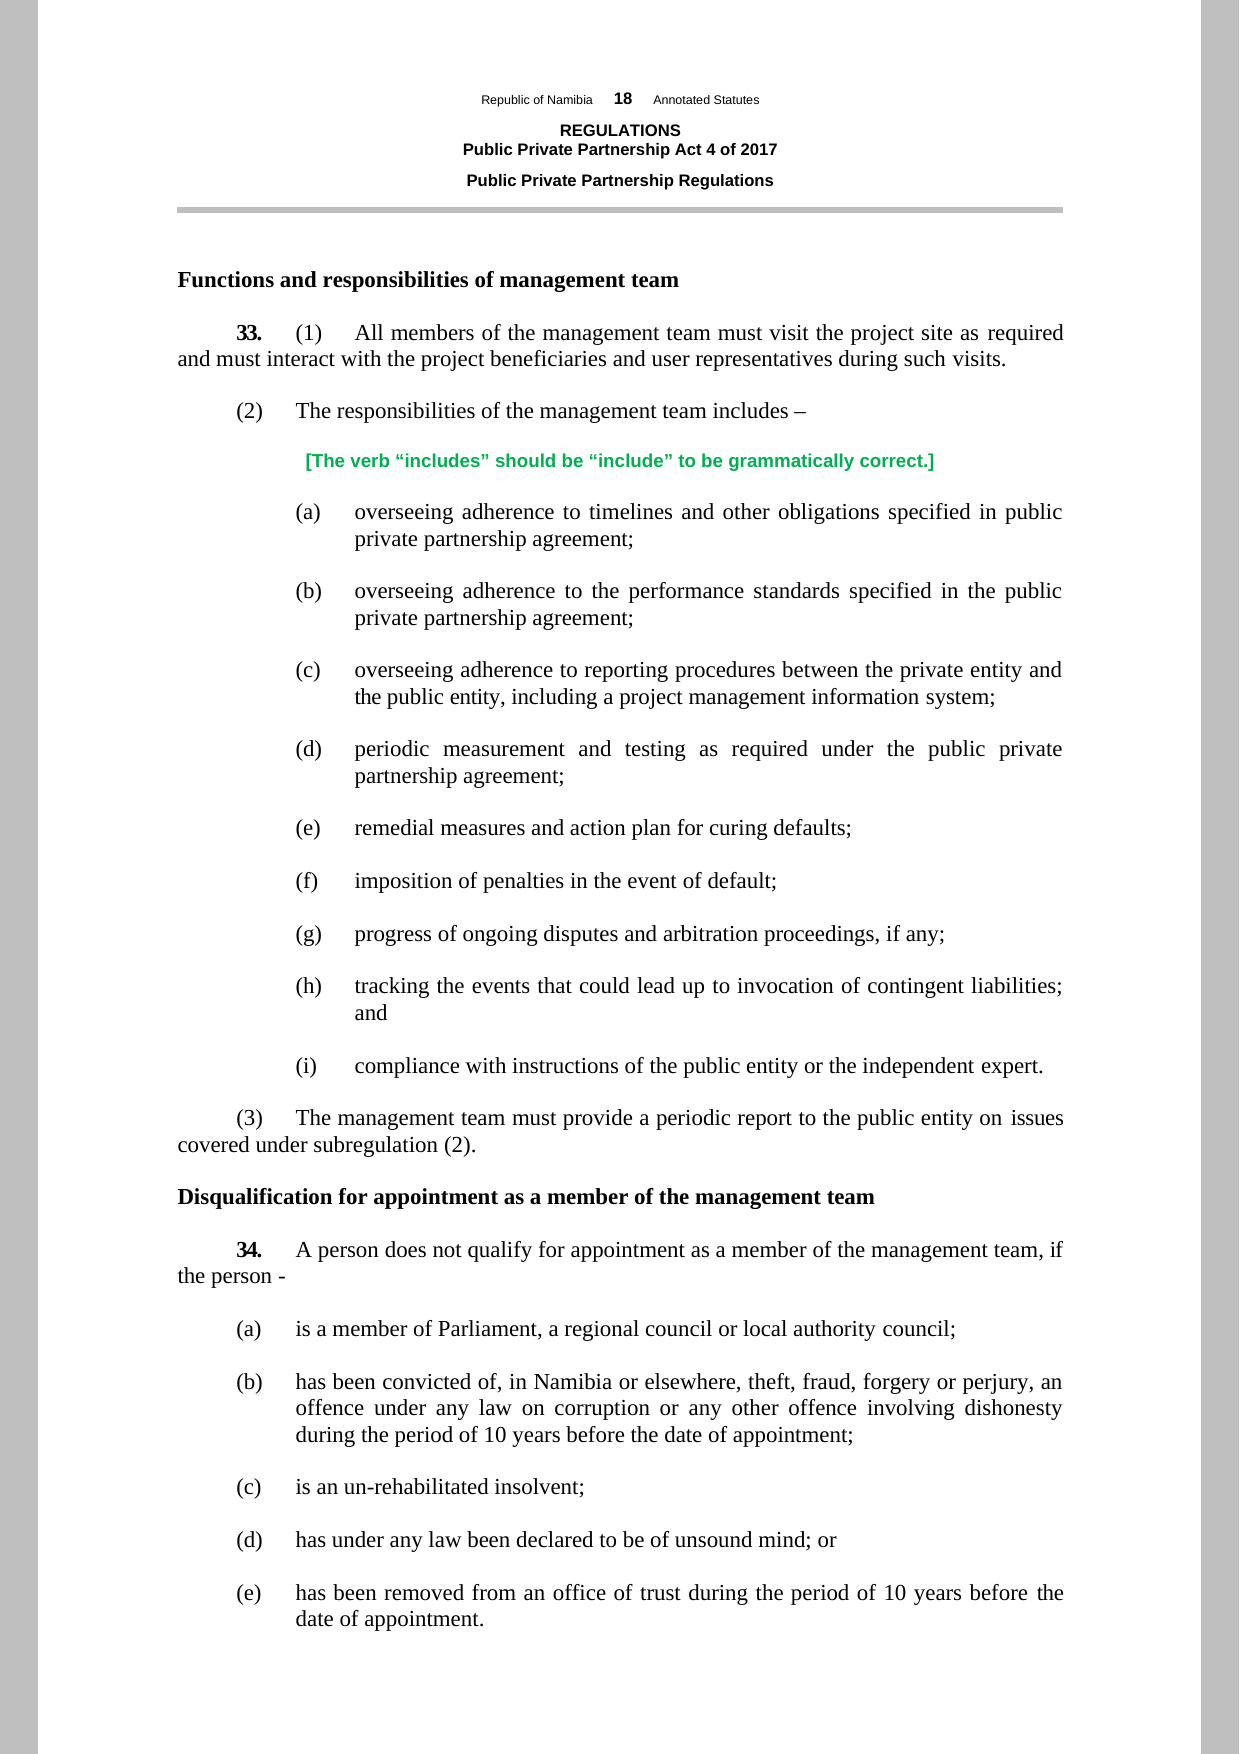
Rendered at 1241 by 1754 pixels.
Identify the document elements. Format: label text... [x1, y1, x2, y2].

text (c) overseeing adherence to reporting procedures between the private entity and the public entity, including a project management information system; [295, 656, 1064, 709]
text Disqualification for appointment as a member of the management team [177, 1183, 1063, 1210]
text (a) is a member of Parliament, a regional council or local authority council; [236, 1315, 1064, 1342]
text (i) compliance with instructions of the public entity or the independent expert. [295, 1052, 1064, 1078]
text (e) has been removed from an office of trust during the period of 10 years before the date of appointment. [236, 1579, 1064, 1631]
text (f) imposition of penalties in the event of default; [295, 867, 1064, 893]
text (2) The responsibilities of the management team includes – [177, 398, 1064, 424]
text (e) remedial measures and action plan for curing defaults; [295, 814, 1064, 841]
text (3) The management team must provide a periodic report to the public entity on issues covered under subregulation (2). [177, 1104, 1064, 1157]
text (a) overseeing adherence to timelines and other obligations specified in public private partnership agreement; [295, 498, 1064, 551]
text (d) periodic measurement and testing as required under the public private partnership agreement; [295, 735, 1064, 788]
text 33. (1) All members of the management team must visit the project site as required and must interact with the project beneficiaries and user representatives during such visits. [177, 318, 1064, 371]
text (d) has under any law been declared to be of unsound mind; or [236, 1526, 1064, 1552]
text Functions and responsibilities of management team [177, 266, 1063, 292]
text (b) overseeing adherence to the performance standards specified in the public private partnership agreement; [295, 577, 1064, 630]
text (g) progress of ongoing disputes and arbitration proceedings, if any; [295, 920, 1064, 946]
text (c) is an un-rehabilitated insolvent; [236, 1473, 1064, 1500]
text [The verb “includes” should be “include” to be grammatically correct.] [177, 450, 1063, 472]
text 34. A person does not qualify for appointment as a member of the management team, if the person - [177, 1236, 1064, 1289]
text (b) has been convicted of, in Namibia or elsewhere, theft, fraud, forgery or perjury, an offence under any law on corruption or any other offence involving dishonesty during the period of 10 years before the date of appointment; [236, 1368, 1064, 1447]
text (h) tracking the events that could lead up to invocation of contingent liabilities; and [295, 973, 1064, 1025]
